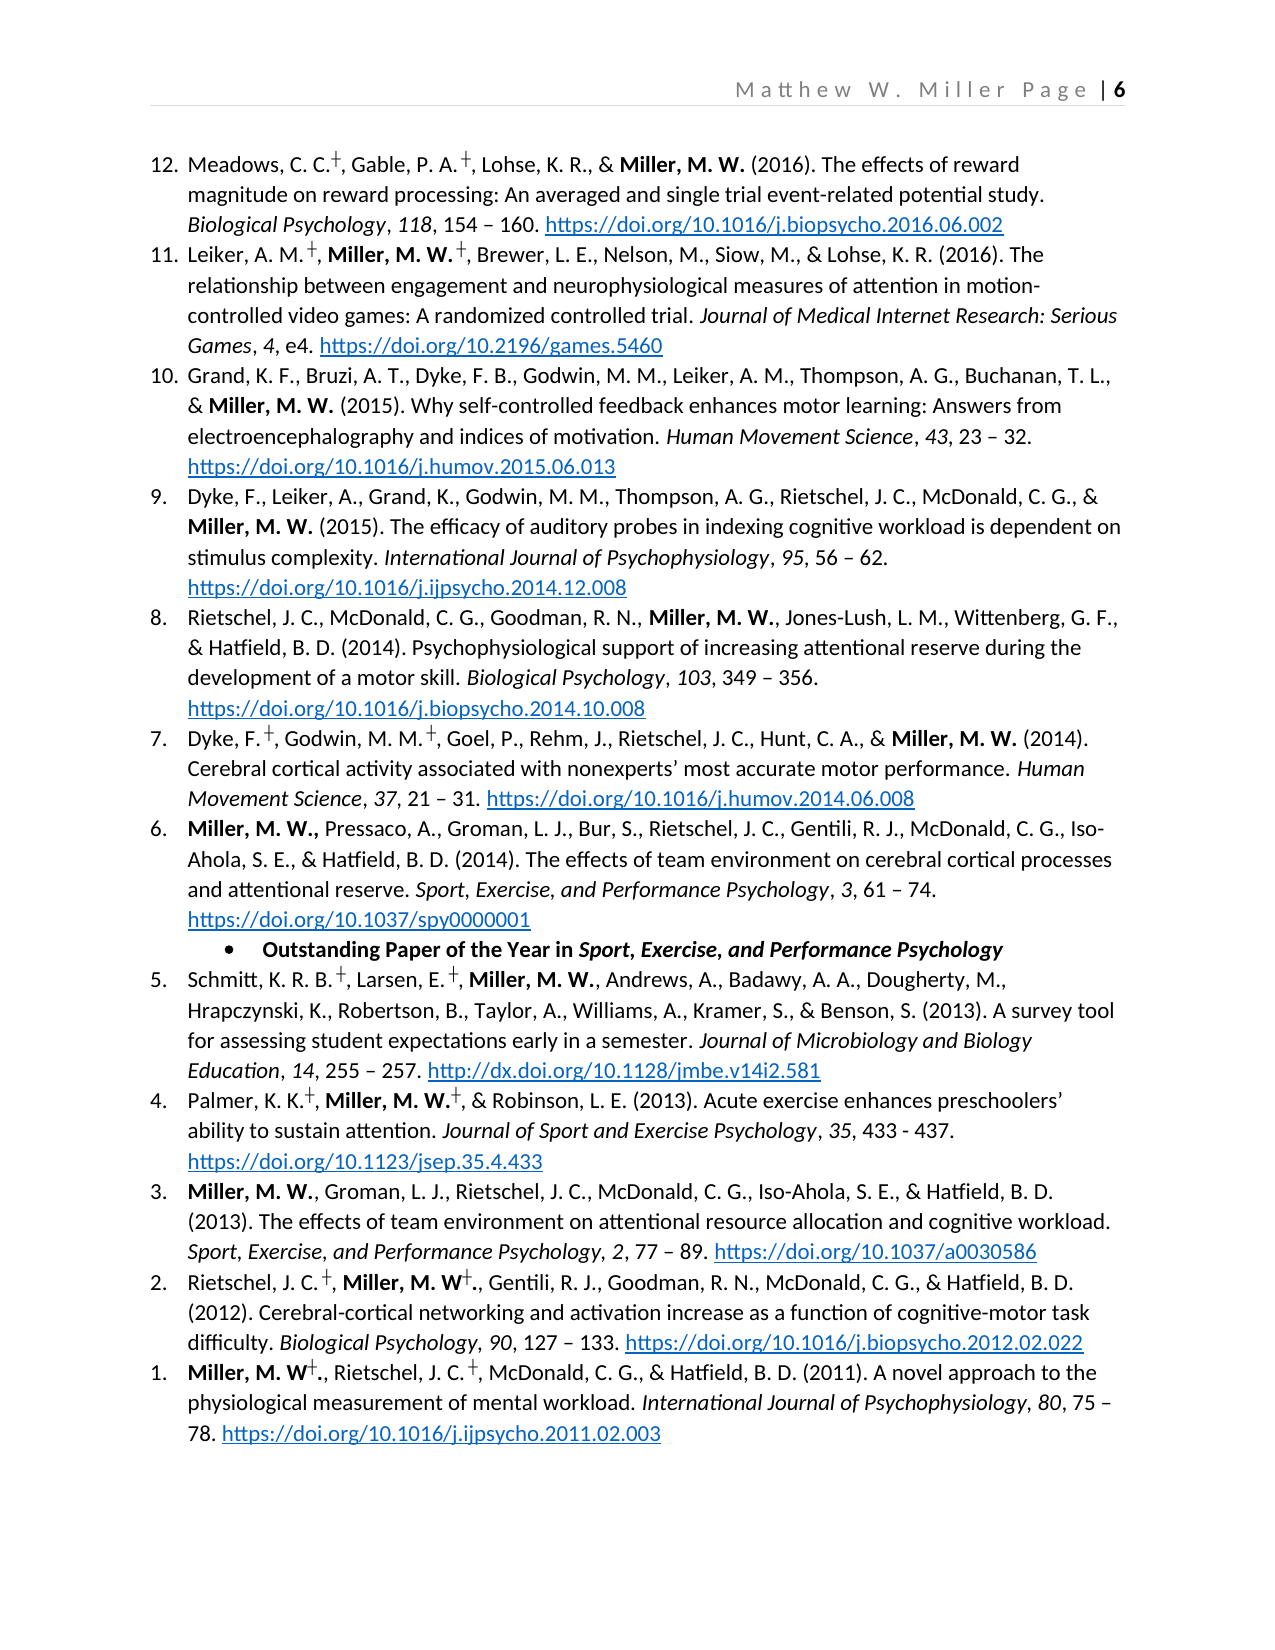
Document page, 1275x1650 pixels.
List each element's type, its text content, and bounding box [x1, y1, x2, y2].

text 6. Miller, M. W., Pressaco, A., Groman, L. J., Bur, S., Rietschel, J. C., Gentili, R. J., McDonald, C. G., Iso-Ahola, S. E., & Hatfield, B. D. (2014). The effects of team environment on cerebral cortical processes and attentional reserve. Sport, Exercise, and Performance Psychology, 3, 61 – 74. https://doi.org/10.1037/spy0000001 [150, 814, 1125, 933]
text 7. Dyke, F. ┼, Godwin, M. M. ┼, Goel, P., Rehm, J., Rietschel, J. C., Hunt, C. A., & Miller, M. W. (2014). Cerebral cortical activity associated with nonexperts’ most accurate motor performance. Human Movement Science, 37, 21 – 31. https://doi.org/10.1016/j.humov.2014.06.008 [150, 724, 1125, 812]
text 11. Leiker, A. M. ┼, Miller, M. W. ┼, Brewer, L. E., Nelson, M., Siow, M., & Lohse, K. R. (2016). The relationship between engagement and neurophysiological measures of attention in motion-controlled video games: A randomized controlled trial. Journal of Medical Internet Research: Serious Games, 4, e4. https://doi.org/10.2196/games.5460 [150, 241, 1125, 359]
text 3. Miller, M. W., Groman, L. J., Rietschel, J. C., McDonald, C. G., Iso-Ahola, S. E., & Hatfield, B. D. (2013). The effects of team environment on attentional resource allocation and cognitive workload. Sport, Exercise, and Performance Psychology, 2, 77 – 89. https://doi.org/10.1037/a0030586 [150, 1177, 1125, 1266]
text 9. Dyke, F., Leiker, A., Grand, K., Godwin, M. M., Thompson, A. G., Rietschel, J. C., McDonald, C. G., & Miller, M. W. (2015). The efficacy of auditory probes in indexing cognitive workload is dependent on stimulus complexity. International Journal of Psychophysiology, 95, 56 – 62. https://doi.org/10.1016/j.ijpsycho.2014.12.008 [150, 482, 1125, 601]
text 1. Miller, M. W┼., Rietschel, J. C. ┼, McDonald, C. G., & Hatfield, B. D. (2011). A novel approach to the physiological measurement of mental workload. International Journal of Psychophysiology, 80, 75 – 78. https://doi.org/10.1016/j.ijpsycho.2011.02.003 [150, 1358, 1125, 1447]
text 10. Grand, K. F., Bruzi, A. T., Dyke, F. B., Godwin, M. M., Leiker, A. M., Thompson, A. G., Buchanan, T. L., & Miller, M. W. (2015). Why self-controlled feedback enhances motor learning: Answers from electroencephalography and indices of motivation. Human Movement Science, 43, 23 – 32. https://doi.org/10.1016/j.humov.2015.06.013 [150, 361, 1125, 480]
text 8. Rietschel, J. C., McDonald, C. G., Goodman, R. N., Miller, M. W., Jones-Lush, L. M., Wittenberg, G. F., & Hatfield, B. D. (2014). Psychophysiological support of increasing attentional reserve during the development of a motor skill. Biological Psychology, 103, 349 – 356. https://doi.org/10.1016/j.biopsycho.2014.10.008 [150, 603, 1125, 722]
text 4. Palmer, K. K.┼, Miller, M. W.┼, & Robinson, L. E. (2013). Acute exercise enhances preschoolers’ ability to sustain attention. Journal of Sport and Exercise Psychology, 35, 433 - 437. https://doi.org/10.1123/jsep.35.4.433 [150, 1086, 1125, 1175]
text 12. Meadows, C. C.┼, Gable, P. A. ┼, Lohse, K. R., & Miller, M. W. (2016). The effects of reward magnitude on reward processing: An averaged and single trial event-related potential study. Biological Psychology, 118, 154 – 160. https://doi.org/10.1016/j.biopsycho.2016.06.002 [150, 150, 1125, 238]
list Outstanding Paper of the Year in Sport, Exercise, and Performance Psychology [225, 935, 1125, 963]
text 5. Schmitt, K. R. B. ┼, Larsen, E. ┼, Miller, M. W., Andrews, A., Badawy, A. A., Dougherty, M., Hrapczynski, K., Robertson, B., Taylor, A., Williams, A., Kramer, S., & Benson, S. (2013). A survey tool for assessing student expectations early in a semester. Journal of Microbiology and Biology Education, 14, 255 – 257. http://dx.doi.org/10.1128/jmbe.v14i2.581 [150, 966, 1125, 1084]
text 2. Rietschel, J. C. ┼, Miller, M. W┼., Gentili, R. J., Goodman, R. N., McDonald, C. G., & Hatfield, B. D. (2012). Cerebral-cortical networking and activation increase as a function of cognitive-motor task difficulty. Biological Psychology, 90, 127 – 133. https://doi.org/10.1016/j.biopsycho.2012.02.022 [150, 1268, 1125, 1356]
